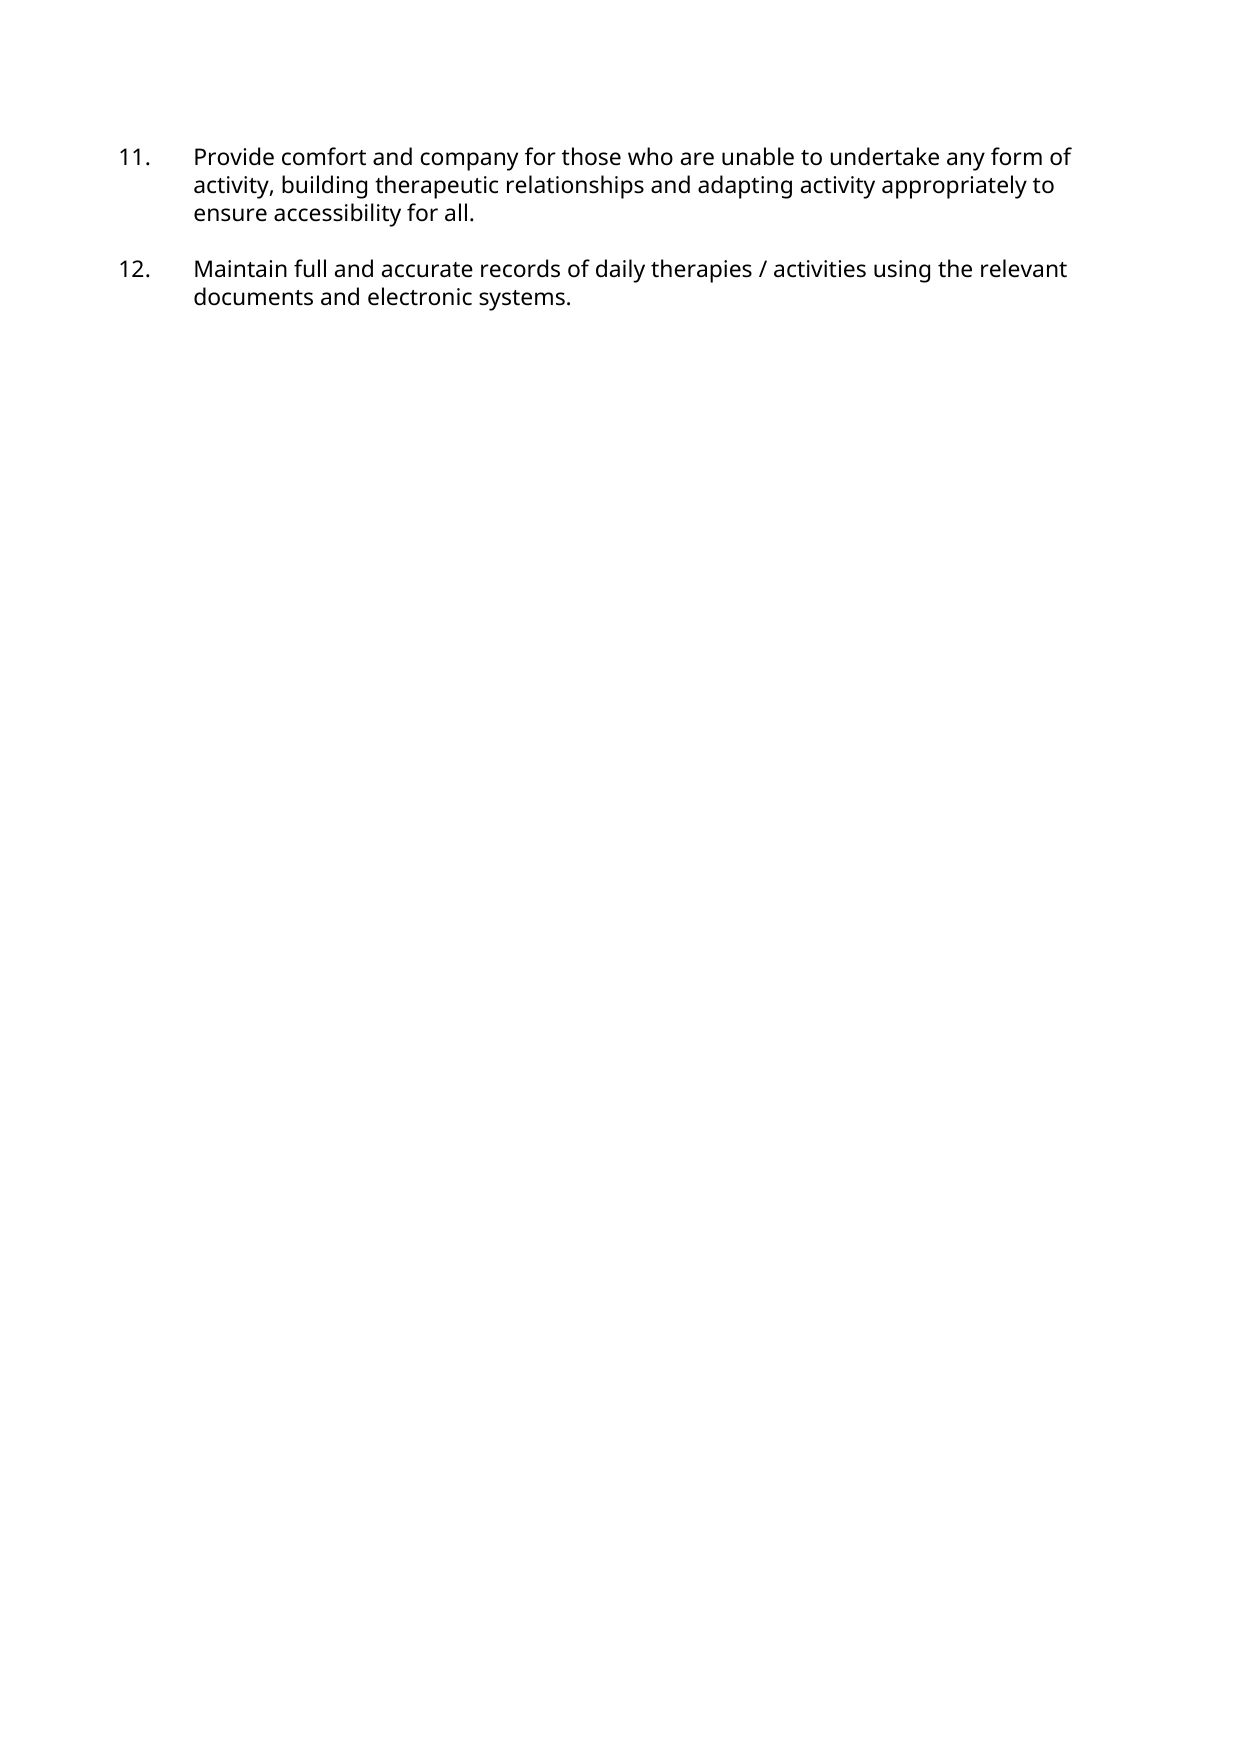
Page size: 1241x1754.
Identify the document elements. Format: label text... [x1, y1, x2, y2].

list Provide comfort and company for those who are unable to undertake any form of activity, building therapeutic relationships and adapting activity appropriately to ensure accessibility for all. [118, 143, 1107, 227]
list Maintain full and accurate records of daily therapies / activities using the relevant documents and electronic systems. [118, 256, 1107, 311]
